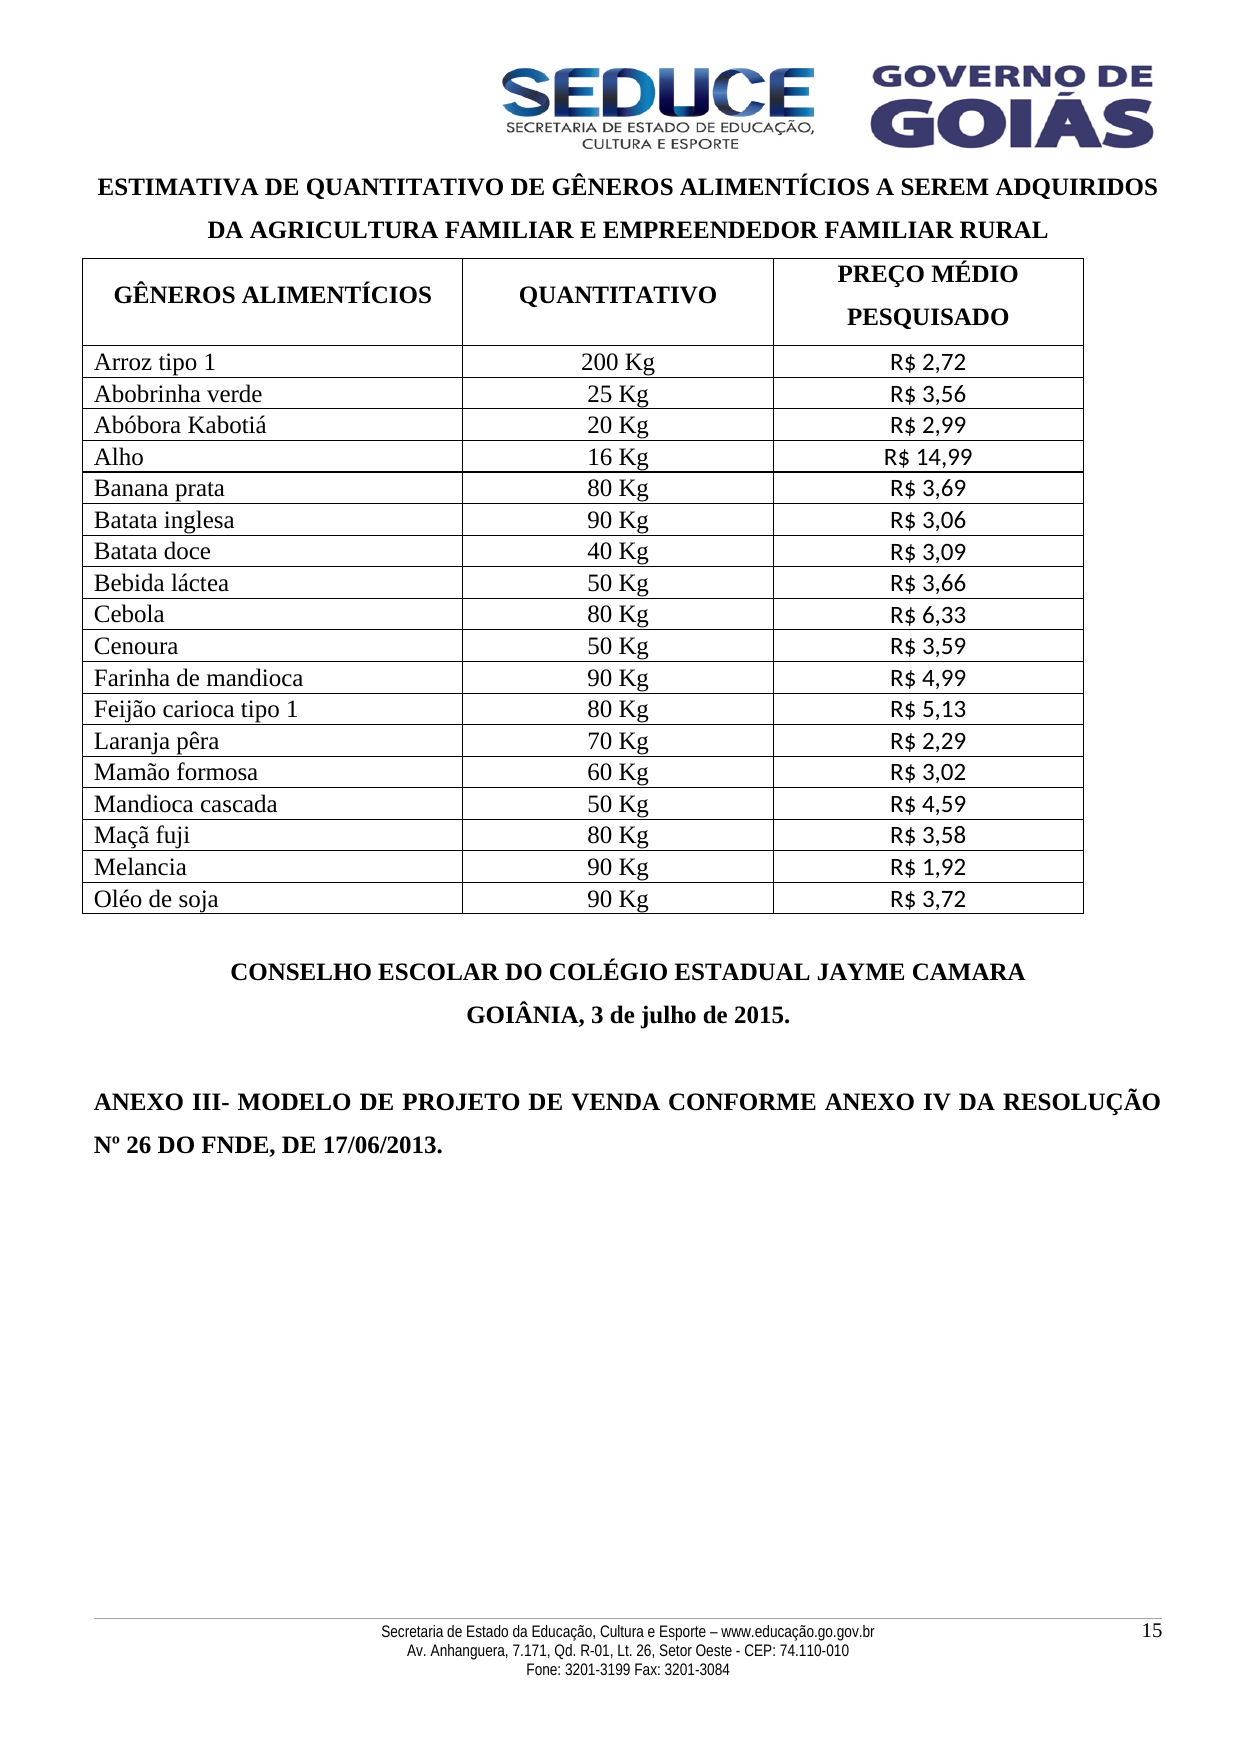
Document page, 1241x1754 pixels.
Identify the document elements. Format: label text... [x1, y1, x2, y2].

table_cell R$ 4,59 [774, 788, 1083, 819]
text CONSELHO ESCOLAR DO COLÉGIO ESTADUAL JAYME CAMARA [94, 957, 1162, 986]
table_cell Cebola [83, 599, 462, 629]
table_header PREÇO MÉDIO PESQUISADO [774, 259, 1083, 345]
table_cell Arroz tipo 1 [83, 346, 462, 377]
table_cell R$ 2,29 [774, 725, 1083, 756]
table_cell 80 Kg [463, 599, 773, 629]
table_cell Melancia [83, 851, 462, 882]
table_cell 25 Kg [463, 378, 773, 408]
table_cell Banana prata [83, 473, 462, 503]
table_cell Mamão formosa [83, 757, 462, 787]
table_cell R$ 3,58 [774, 820, 1083, 850]
table_cell 40 Kg [463, 536, 773, 566]
table_cell 50 Kg [463, 630, 773, 661]
table_cell Maçã fuji [83, 820, 462, 850]
table_cell R$ 3,69 [774, 473, 1083, 503]
table_cell Batata doce [83, 536, 462, 566]
table_cell R$ 2,72 [774, 346, 1083, 377]
text GOIÂNIA, 3 de julho de 2015. [94, 1001, 1162, 1029]
table_cell 90 Kg [463, 883, 773, 913]
table_cell Abóbora Kabotiá [83, 409, 462, 440]
table_cell 200 Kg [463, 346, 773, 377]
table_header GÊNEROS ALIMENTÍCIOS [83, 259, 462, 345]
table_cell R$ 3,02 [774, 757, 1083, 787]
table_cell 50 Kg [463, 567, 773, 598]
text ANEXO III- MODELO DE PROJETO DE VENDA CONFORME ANEXO IV DA RESOLUÇÃO Nº 26 DO FNDE, DE 17/06/2013. [94, 1087, 1162, 1159]
table_cell Abobrinha verde [83, 378, 462, 408]
table_cell Farinha de mandioca [83, 662, 462, 692]
table_cell R$ 3,06 [774, 504, 1083, 534]
table_cell R$ 3,72 [774, 883, 1083, 913]
table_cell R$ 4,99 [774, 662, 1083, 692]
table_cell 90 Kg [463, 851, 773, 882]
table_cell 60 Kg [463, 757, 773, 787]
table_cell 90 Kg [463, 504, 773, 534]
picture [501, 59, 1163, 158]
table_cell Mandioca cascada [83, 788, 462, 819]
table_cell Batata inglesa [83, 504, 462, 534]
table_cell Bebida láctea [83, 567, 462, 598]
table_cell R$ 3,56 [774, 378, 1083, 408]
table_cell R$ 1,92 [774, 851, 1083, 882]
table_header QUANTITATIVO [463, 259, 773, 345]
table_cell R$ 5,13 [774, 694, 1083, 724]
table_cell R$ 2,99 [774, 409, 1083, 440]
table_cell 16 Kg [463, 441, 773, 471]
table_cell R$ 3,09 [774, 536, 1083, 566]
table_cell 20 Kg [463, 409, 773, 440]
table_cell R$ 14,99 [774, 441, 1083, 471]
table_cell 50 Kg [463, 788, 773, 819]
table_cell 80 Kg [463, 473, 773, 503]
table_cell Alho [83, 441, 462, 471]
table_cell Feijão carioca tipo 1 [83, 694, 462, 724]
table_cell R$ 6,33 [774, 599, 1083, 629]
table_cell R$ 3,59 [774, 630, 1083, 661]
table_cell 80 Kg [463, 694, 773, 724]
table_cell Oléo de soja [83, 883, 462, 913]
table_cell R$ 3,66 [774, 567, 1083, 598]
table_cell Cenoura [83, 630, 462, 661]
table_cell 70 Kg [463, 725, 773, 756]
table_cell 80 Kg [463, 820, 773, 850]
text ESTIMATIVA DE QUANTITATIVO DE GÊNEROS ALIMENTÍCIOS A SEREM ADQUIRIDOS DA AGRICULTURA FAMILIAR E EMPREENDEDOR FAMILIAR RURAL [94, 172, 1162, 244]
table_cell 90 Kg [463, 662, 773, 692]
table_cell Laranja pêra [83, 725, 462, 756]
